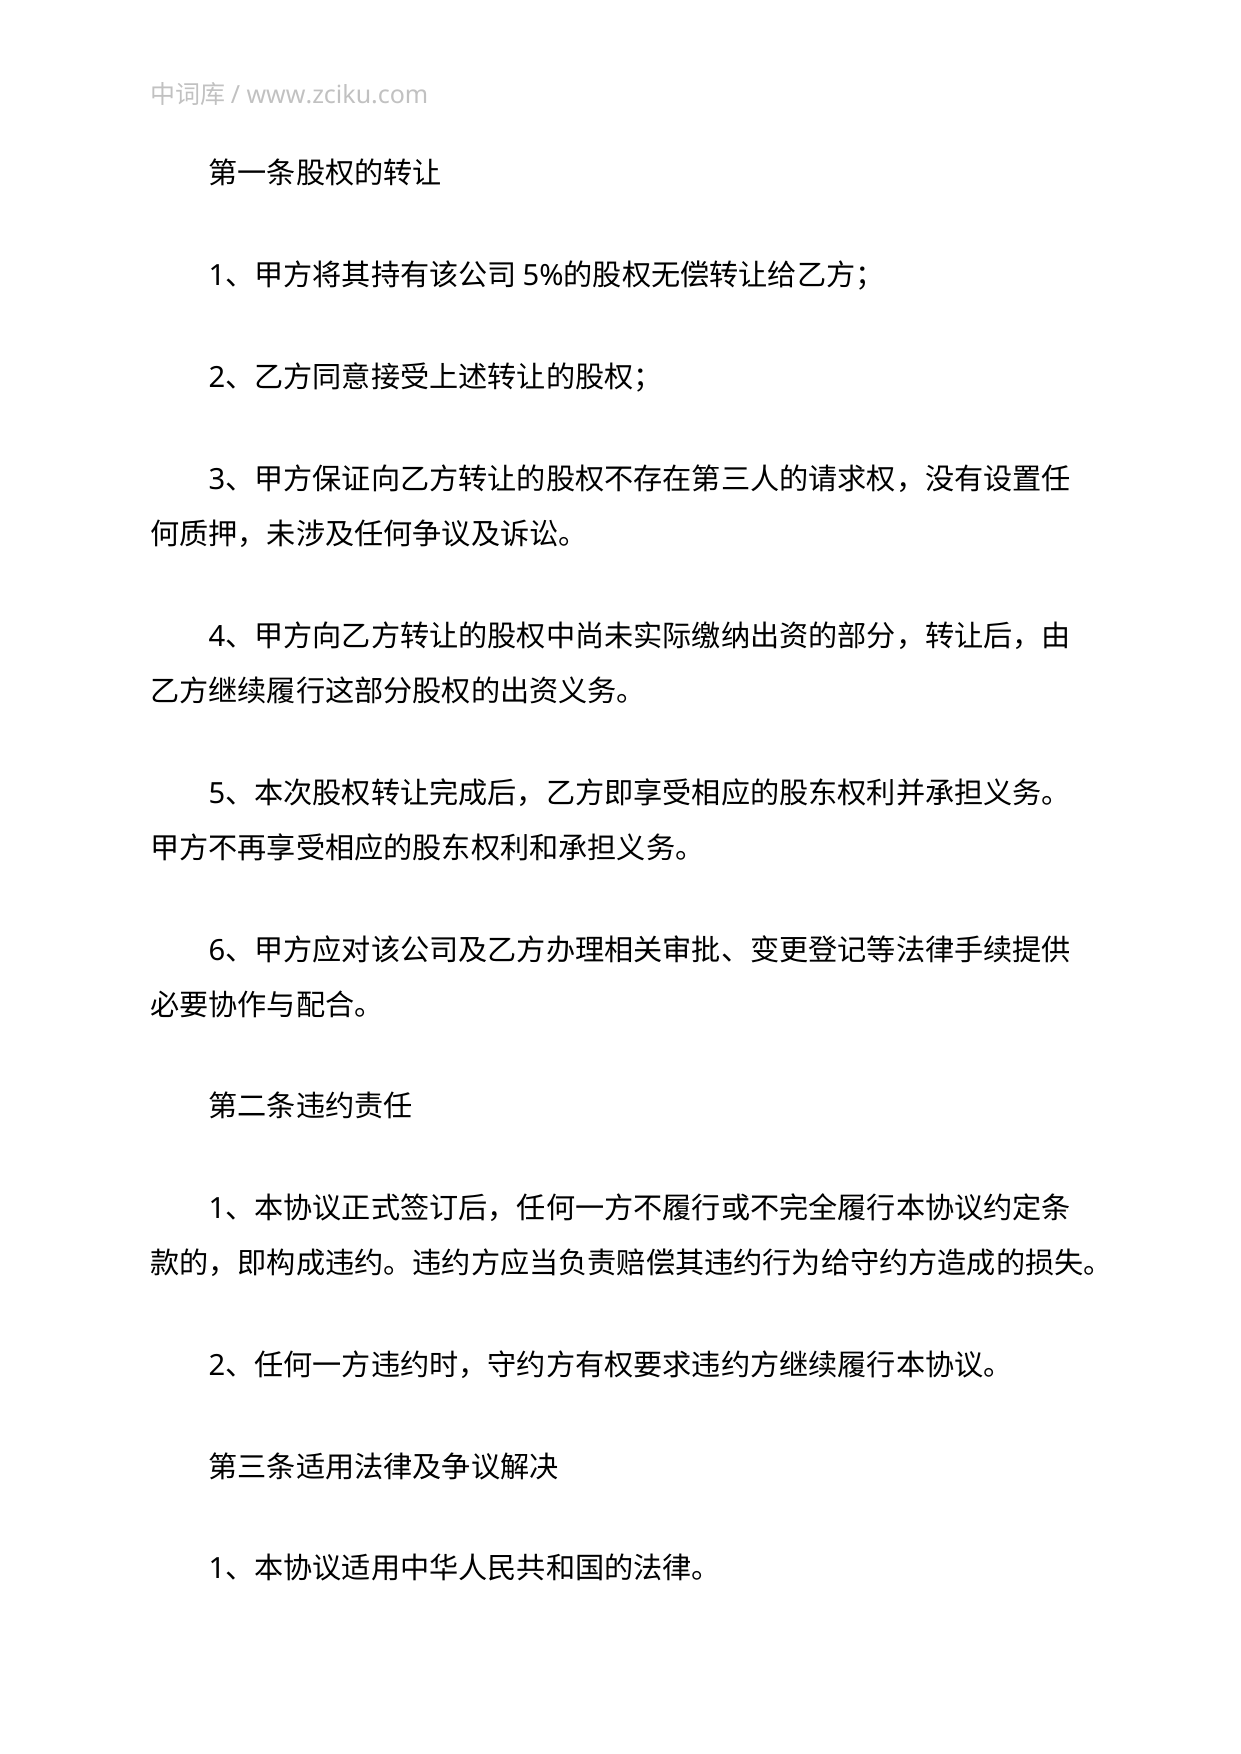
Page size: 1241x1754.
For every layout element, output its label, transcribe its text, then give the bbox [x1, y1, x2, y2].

text 第一条股权的转让 [150, 150, 1090, 192]
text 1、甲方将其持有该公司5%的股权无偿转让给乙方； [150, 252, 1090, 294]
text 5、本次股权转让完成后，乙方即享受相应的股东权利并承担义务。甲方不再享受相应的股东权利和承担义务。 [150, 769, 1090, 867]
text 1、本协议适用中华人民共和国的法律。 [150, 1545, 1090, 1587]
text 2、乙方同意接受上述转让的股权； [150, 354, 1090, 396]
text 第三条适用法律及争议解决 [150, 1443, 1090, 1486]
text 2、任何一方违约时，守约方有权要求违约方继续履行本协议。 [150, 1341, 1090, 1384]
text 1、本协议正式签订后，任何一方不履行或不完全履行本协议约定条款的，即构成违约。违约方应当负责赔偿其违约行为给守约方造成的损失。 [150, 1184, 1090, 1282]
text 3、甲方保证向乙方转让的股权不存在第三人的请求权，没有设置任何质押，未涉及任何争议及诉讼。 [150, 456, 1090, 553]
text 6、甲方应对该公司及乙方办理相关审批、变更登记等法律手续提供必要协作与配合。 [150, 926, 1090, 1023]
text 4、甲方向乙方转让的股权中尚未实际缴纳出资的部分，转让后，由乙方继续履行这部分股权的出资义务。 [150, 612, 1090, 710]
text 第二条违约责任 [150, 1083, 1090, 1125]
